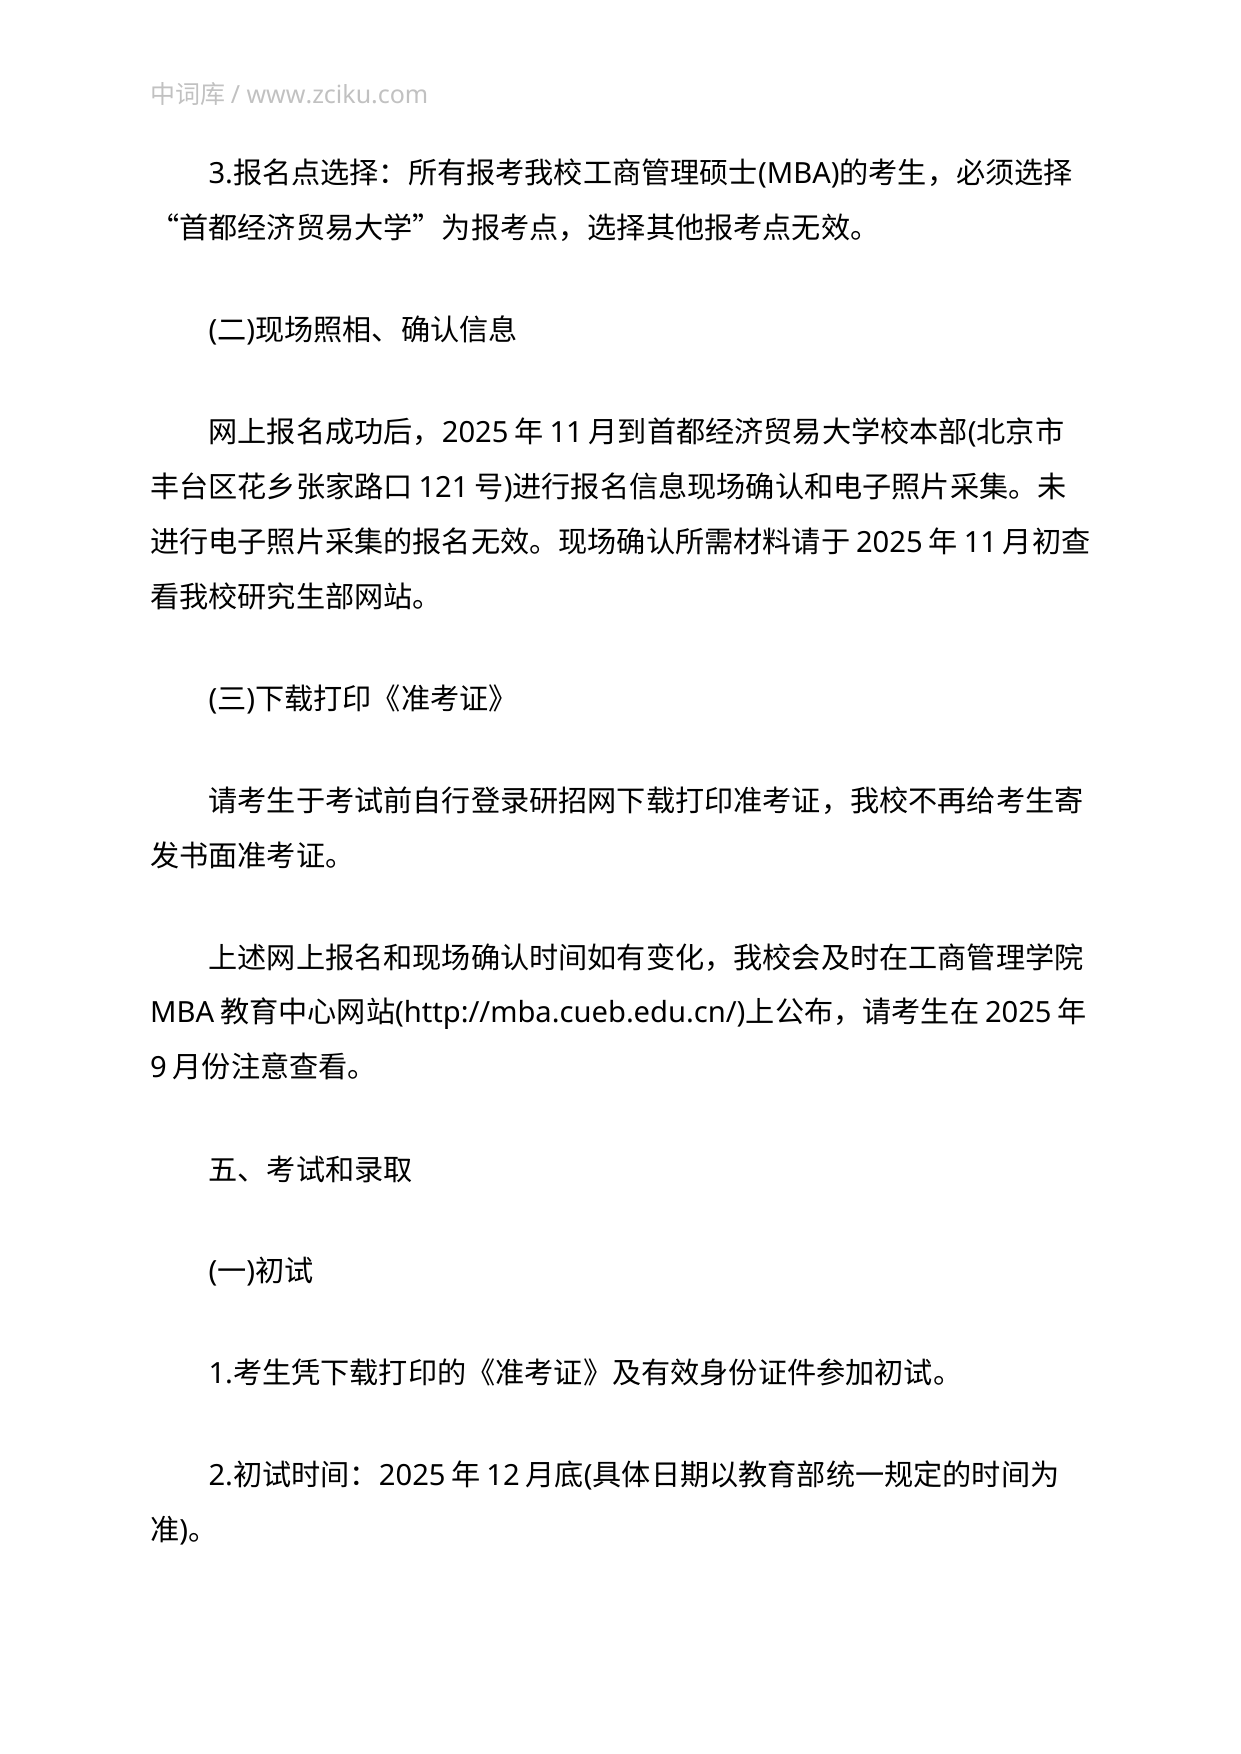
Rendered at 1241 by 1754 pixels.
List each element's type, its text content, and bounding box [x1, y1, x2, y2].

text (三)下载打印《准考证》 [150, 676, 1090, 718]
text 2.初试时间：2025年12月底(具体日期以教育部统一规定的时间为准)。 [150, 1452, 1090, 1549]
text 五、考试和录取 [150, 1146, 1090, 1188]
text 上述网上报名和现场确认时间如有变化，我校会及时在工商管理学院MBA教育中心网站(http://mba.cueb.edu.cn/)上公布，请考生在2025年9月份注意查看。 [150, 934, 1090, 1086]
text (二)现场照相、确认信息 [150, 307, 1090, 349]
text 3.报名点选择：所有报考我校工商管理硕士(MBA)的考生，必须选择“首都经济贸易大学”为报考点，选择其他报考点无效。 [150, 150, 1090, 247]
text (一)初试 [150, 1248, 1090, 1290]
text 网上报名成功后，2025年11月到首都经济贸易大学校本部(北京市丰台区花乡张家路口121号)进行报名信息现场确认和电子照片采集。未进行电子照片采集的报名无效。现场确认所需材料请于2025年11月初查看我校研究生部网站。 [150, 409, 1090, 616]
text 1.考生凭下载打印的《准考证》及有效身份证件参加初试。 [150, 1350, 1090, 1392]
text 请考生于考试前自行登录研招网下载打印准考证，我校不再给考生寄发书面准考证。 [150, 777, 1090, 875]
